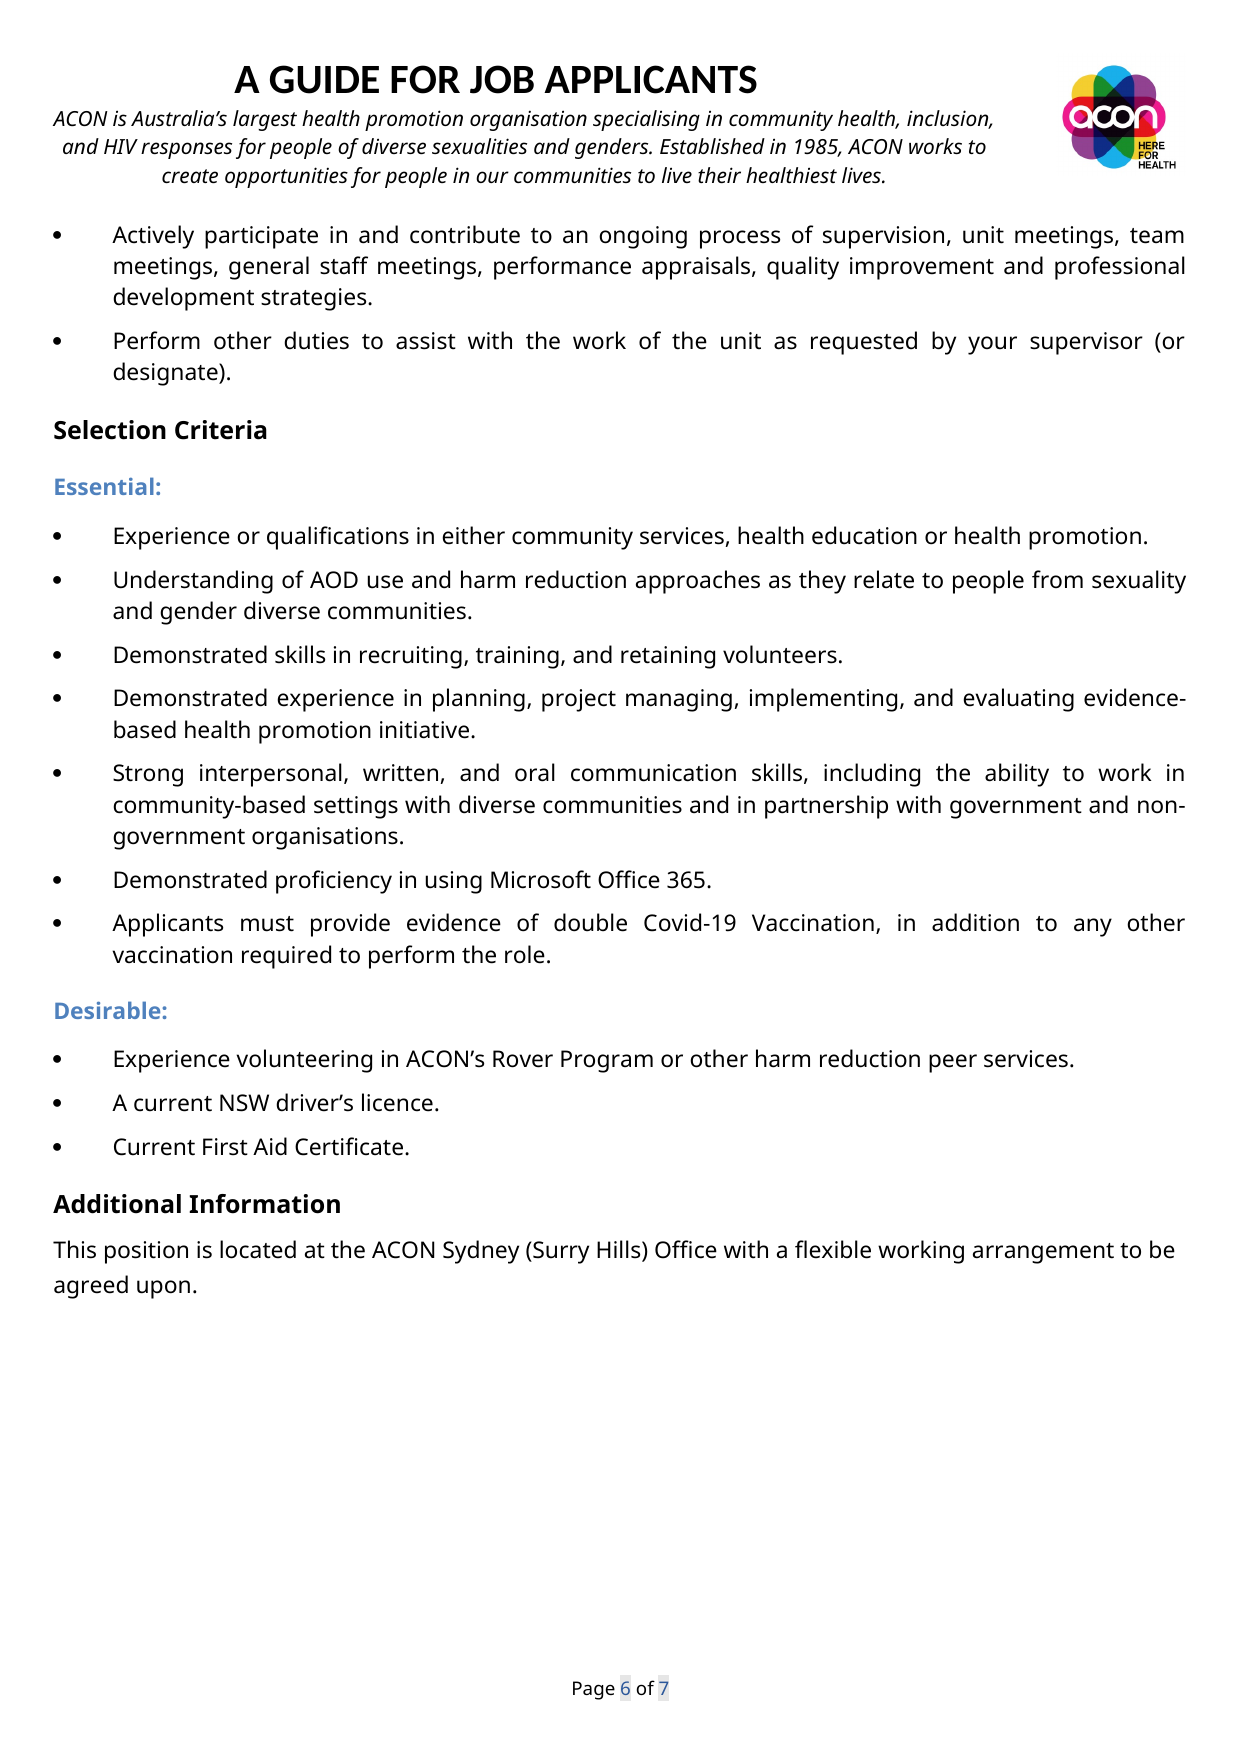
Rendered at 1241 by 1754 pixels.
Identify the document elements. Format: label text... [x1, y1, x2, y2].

text Selection Criteria [53, 412, 1187, 446]
text Essential: [53, 471, 1187, 503]
list Demonstrated skills in recruiting, training, and retaining volunteers. [53, 638, 1187, 670]
text Additional Information [53, 1187, 1187, 1221]
picture [1054, 53, 1190, 179]
text Desirable: [53, 995, 1187, 1026]
list Applicants must provide evidence of double Covid-19 Vaccination, in addition to any other vaccination required to perform the role. [53, 907, 1187, 970]
list Experience or qualifications in either community services, health education or health promotion. [53, 520, 1187, 551]
list Demonstrated experience in planning, project managing, implementing, and evaluating evidence-based health promotion initiative. [53, 682, 1187, 745]
list Strong interpersonal, written, and oral communication skills, including the ability to work in community-based settings with diverse communities and in partnership with government and non-government organisations. [53, 757, 1187, 851]
list Perform other duties to assist with the work of the unit as requested by your supervisor (or designate). [53, 325, 1187, 387]
list A current NSW driver’s licence. [53, 1087, 1187, 1118]
list Current First Aid Certificate. [53, 1131, 1187, 1162]
text This position is located at the ACON Sydney (Surry Hills) Office with a flexible working arrangement to be agreed upon. [53, 1233, 1187, 1301]
list Understanding of AOD use and harm reduction approaches as they relate to people from sexuality and gender diverse communities. [53, 563, 1187, 626]
list Demonstrated proficiency in using Microsoft Office 365. [53, 863, 1187, 895]
list Actively participate in and contribute to an ongoing process of supervision, unit meetings, team meetings, general staff meetings, performance appraisals, quality improvement and professional development strategies. [53, 218, 1187, 312]
list Experience volunteering in ACON’s Rover Program or other harm reduction peer services. [53, 1043, 1187, 1074]
